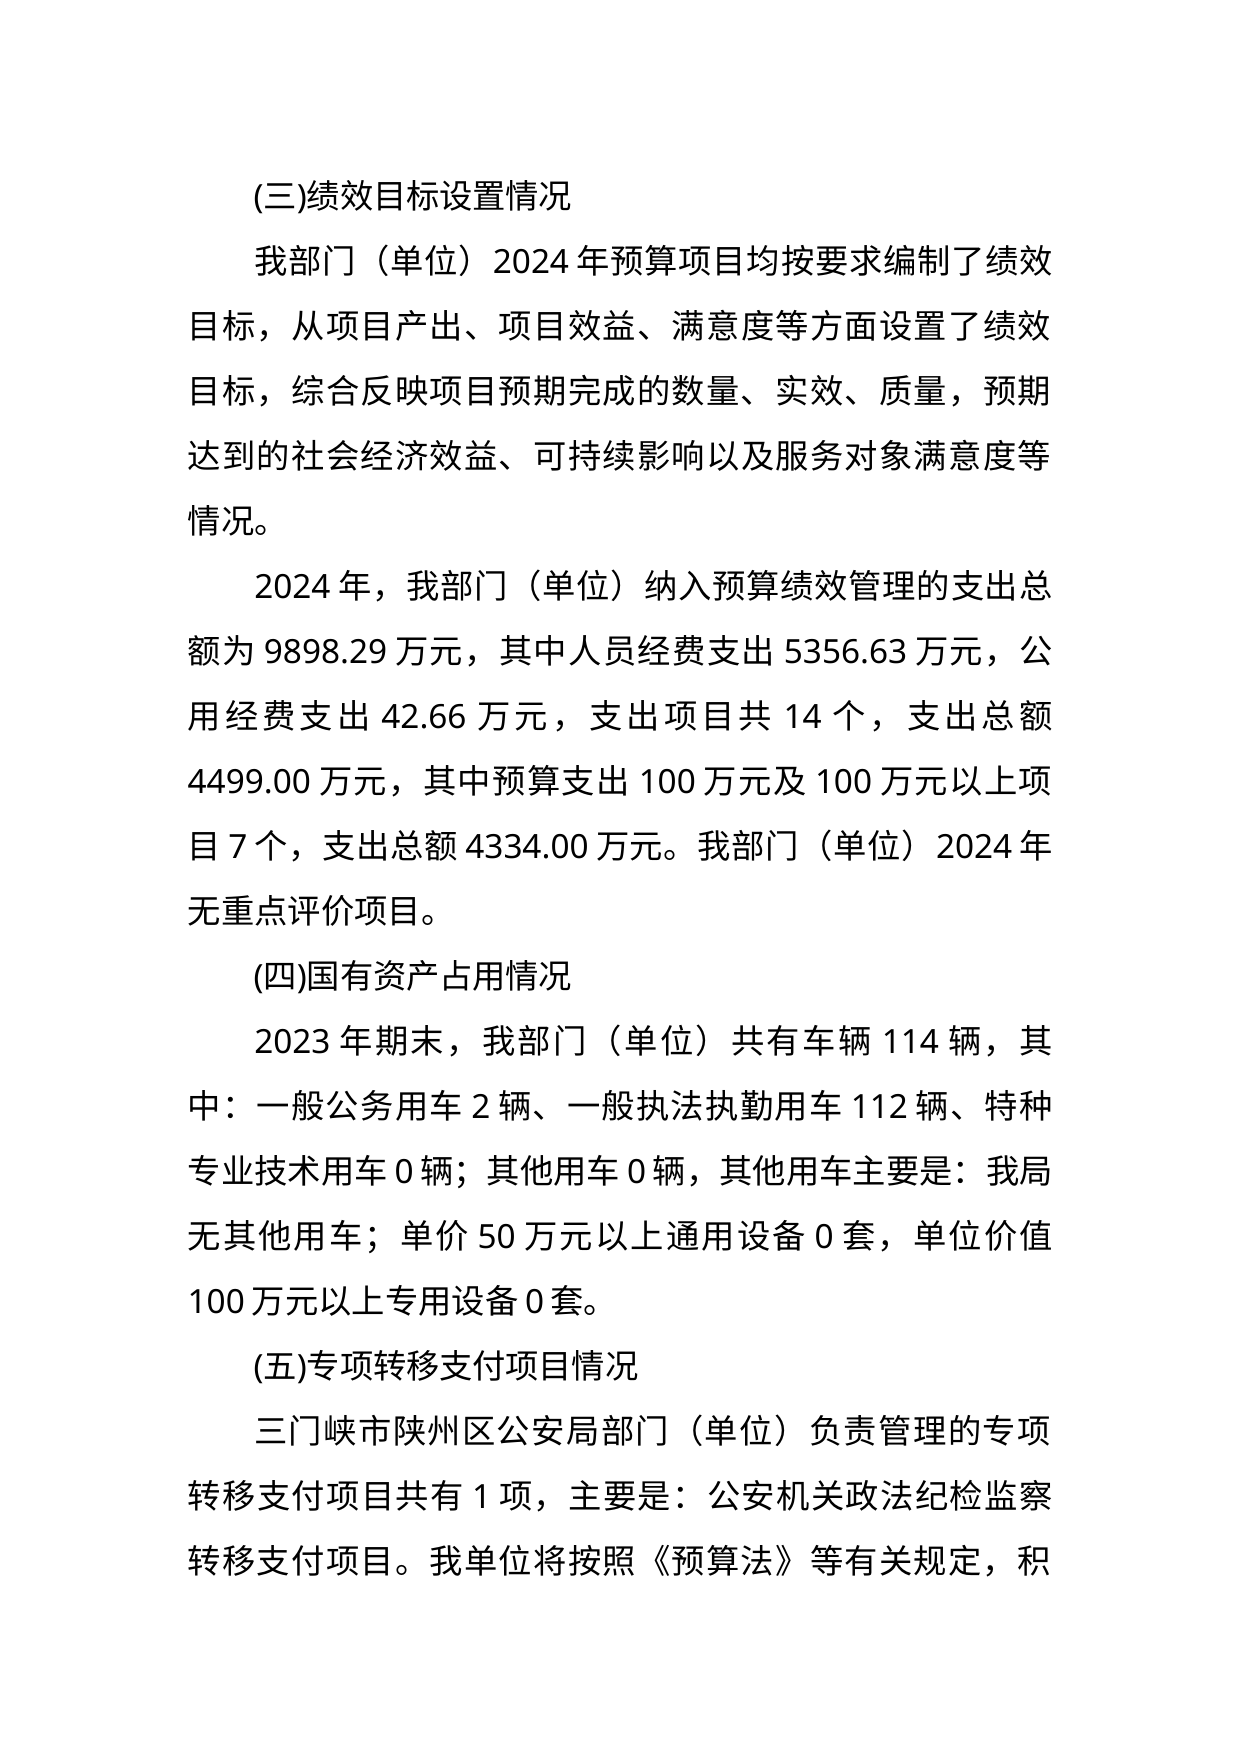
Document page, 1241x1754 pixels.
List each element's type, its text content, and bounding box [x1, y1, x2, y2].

text (三)绩效目标设置情况 [187, 162, 1053, 227]
text (五)专项转移支付项目情况 [187, 1332, 1053, 1397]
text 2023年期末，我部门（单位）共有车辆114辆，其中：一般公务用车2辆、一般执法执勤用车112辆、特种专业技术用车0辆；其他用车0辆，其他用车主要是：我局无其他用车；单价50万元以上通用设备0套，单位价值100万元以上专用设备0套。 [187, 1007, 1053, 1332]
text (四)国有资产占用情况 [187, 942, 1053, 1007]
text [187, 1397, 1053, 1592]
text 2024年，我部门（单位）纳入预算绩效管理的支出总额为9898.29万元，其中人员经费支出5356.63万元，公用经费支出42.66万元，支出项目共14个，支出总额4499.00万元，其中预算支出100万元及100万元以上项目7个，支出总额4334.00万元。我部门（单位）2024年无重点评价项目。 [187, 552, 1053, 942]
text 我部门（单位）2024年预算项目均按要求编制了绩效目标，从项目产出、项目效益、满意度等方面设置了绩效目标，综合反映项目预期完成的数量、实效、质量，预期达到的社会经济效益、可持续影响以及服务对象满意度等情况。 [187, 227, 1053, 552]
